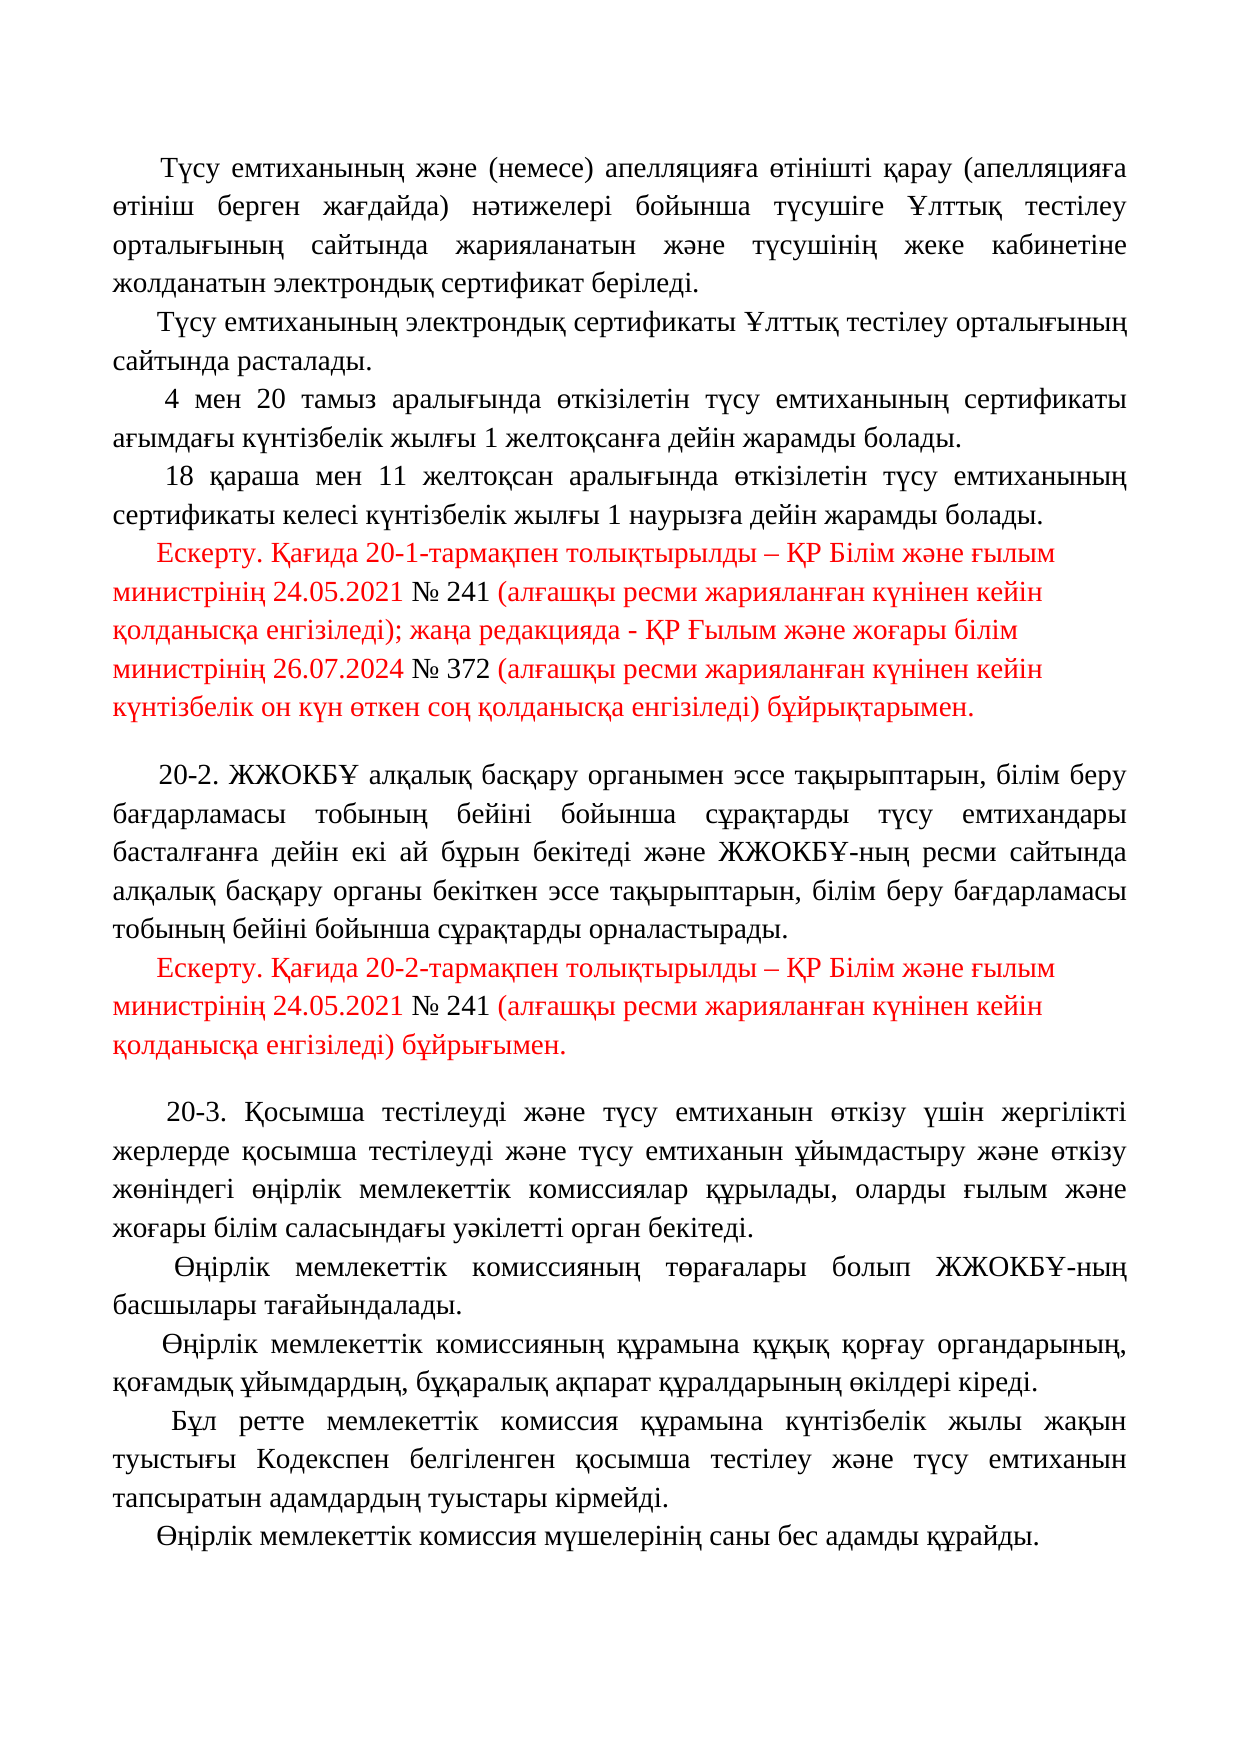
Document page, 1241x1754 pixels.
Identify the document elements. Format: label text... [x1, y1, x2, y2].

text Өңірлік мемлекеттік комиссияның төрағалары болып ЖЖОКБҰ-ның басшылары тағайындалады. [112, 1249, 1128, 1321]
text Өңірлік мемлекеттік комиссия мүшелерінің саны бес адамды құрайды. [112, 1518, 1128, 1552]
text Түсу емтиханының және (немесе) апелляцияға өтінішті қарау (апелляцияға өтініш берген жағдайда) нәтижелері бойынша түсушіге Ұлттық тестілеу орталығының сайтында жарияланатын және түсушінің жеке кабинетіне жолданатын электрондық сертификат беріледі. [112, 150, 1128, 299]
text Ескерту. Қағида 20-2-тармақпен толықтырылды – ҚР Білім және ғылым министрінің 24.05.2021 № 241 (алғашқы ресми жарияланған күнінен кейін қолданысқа енгізіледі) бұйрығымен. [112, 950, 1128, 1091]
text 20-2. ЖЖОКБҰ алқалық басқару органымен эссе тақырыптарын, білім беру бағдарламасы тобының бейіні бойынша сұрақтарды түсу емтихандары басталғанға дейін екі ай бұрын бекітеді және ЖЖОКБҰ-ның ресми сайтында алқалық басқару органы бекіткен эссе тақырыптарын, білім беру бағдарламасы тобының бейіні бойынша сұрақтарды орналастырады. [112, 757, 1128, 945]
text Өңірлік мемлекеттік комиссияның құрамына құқық қорғау органдарының, қоғамдық ұйымдардың, бұқаралық ақпарат құралдарының өкілдері кіреді. [112, 1326, 1128, 1398]
text Ескерту. Қағида 20-1-тармақпен толықтырылды – ҚР Білім және ғылым министрінің 24.05.2021 № 241 (алғашқы ресми жарияланған күнінен кейін қолданысқа енгізіледі); жаңа редакцияда - ҚР Ғылым және жоғары білім министрінің 26.07.2024 № 372 (алғашқы ресми жарияланған күнінен кейін күнтізбелік он күн өткен соң қолданысқа енгізіледі) бұйрықтарымен. [112, 535, 1128, 753]
text Түсу емтиханының электрондық сертификаты Ұлттық тестілеу орталығының сайтында расталады. [112, 304, 1128, 376]
text Бұл ретте мемлекеттік комиссия құрамына күнтізбелік жылы жақын туыстығы Кодекспен белгіленген қосымша тестілеу және түсу емтиханын тапсыратын адамдардың туыстары кірмейді. [112, 1403, 1128, 1513]
text 4 мен 20 тамыз аралығында өткізілетін түсу емтиханының сертификаты ағымдағы күнтізбелік жылғы 1 желтоқсанға дейін жарамды болады. [112, 381, 1128, 453]
text 20-3. Қосымша тестілеуді және түсу емтиханын өткізу үшін жергілікті жерлерде қосымша тестілеуді және түсу емтиханын ұйымдастыру және өткізу жөніндегі өңірлік мемлекеттік комиссиялар құрылады, оларды ғылым және жоғары білім саласындағы уәкілетті орган бекітеді. [112, 1094, 1128, 1244]
text 18 қараша мен 11 желтоқсан аралығында өткізілетін түсу емтиханының сертификаты келесі күнтізбелік жылғы 1 наурызға дейін жарамды болады. [112, 458, 1128, 530]
